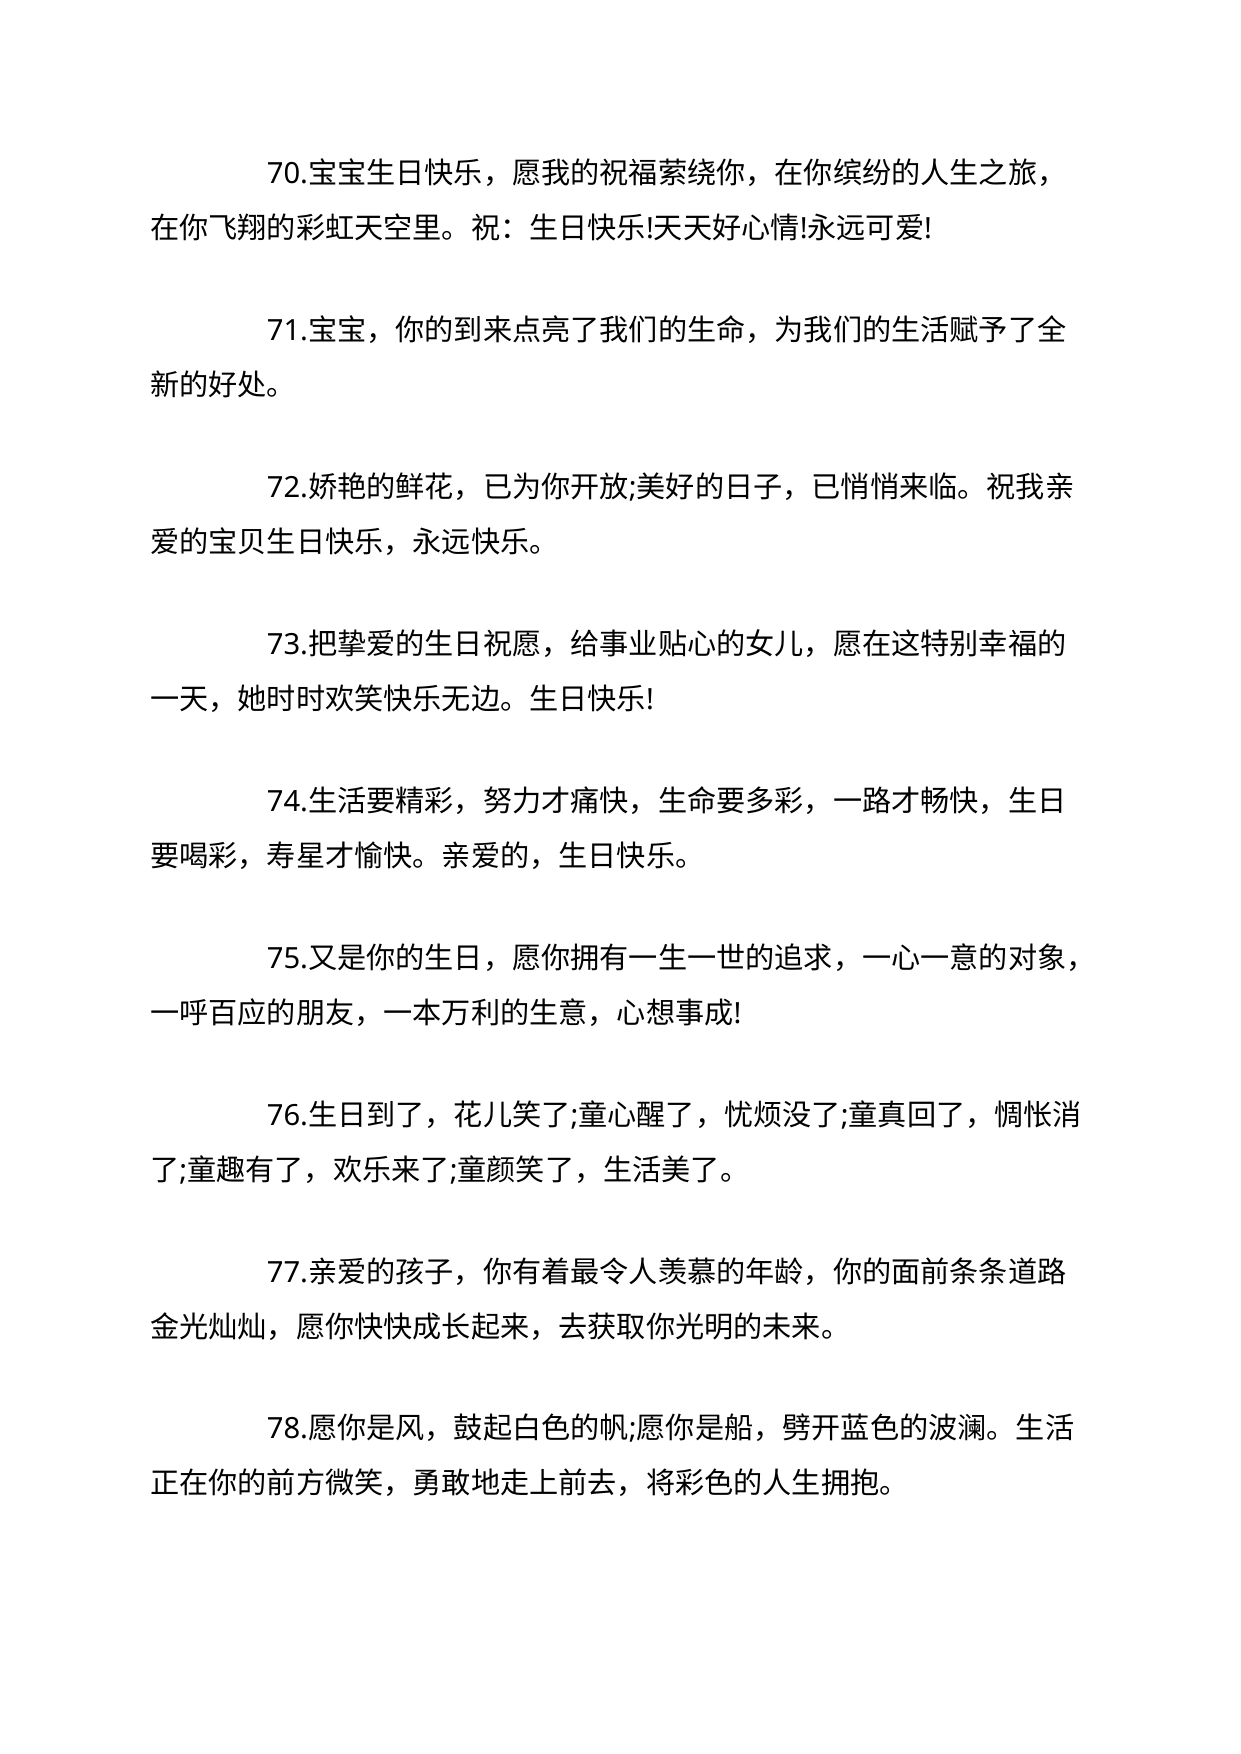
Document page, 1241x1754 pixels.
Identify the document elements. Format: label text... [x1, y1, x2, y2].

text 71.宝宝，你的到来点亮了我们的生命，为我们的生活赋予了全新的好处。 [150, 307, 1090, 404]
text 70.宝宝生日快乐，愿我的祝福萦绕你，在你缤纷的人生之旅，在你飞翔的彩虹天空里。祝：生日快乐!天天好心情!永远可爱! [150, 150, 1090, 247]
text 78.愿你是风，鼓起白色的帆;愿你是船，劈开蓝色的波澜。生活正在你的前方微笑，勇敢地走上前去，将彩色的人生拥抱。 [150, 1405, 1090, 1502]
text 76.生日到了，花儿笑了;童心醒了，忧烦没了;童真回了，惆怅消了;童趣有了，欢乐来了;童颜笑了，生活美了。 [150, 1091, 1090, 1189]
text 72.娇艳的鲜花，已为你开放;美好的日子，已悄悄来临。祝我亲爱的宝贝生日快乐，永远快乐。 [150, 464, 1090, 561]
text 75.又是你的生日，愿你拥有一生一世的追求，一心一意的对象，一呼百应的朋友，一本万利的生意，心想事成! [150, 934, 1090, 1032]
text 74.生活要精彩，努力才痛快，生命要多彩，一路才畅快，生日要喝彩，寿星才愉快。亲爱的，生日快乐。 [150, 777, 1090, 875]
text 73.把挚爱的生日祝愿，给事业贴心的女儿，愿在这特别幸福的一天，她时时欢笑快乐无边。生日快乐! [150, 621, 1090, 718]
text 77.亲爱的孩子，你有着最令人羡慕的年龄，你的面前条条道路金光灿灿，愿你快快成长起来，去获取你光明的未来。 [150, 1248, 1090, 1346]
